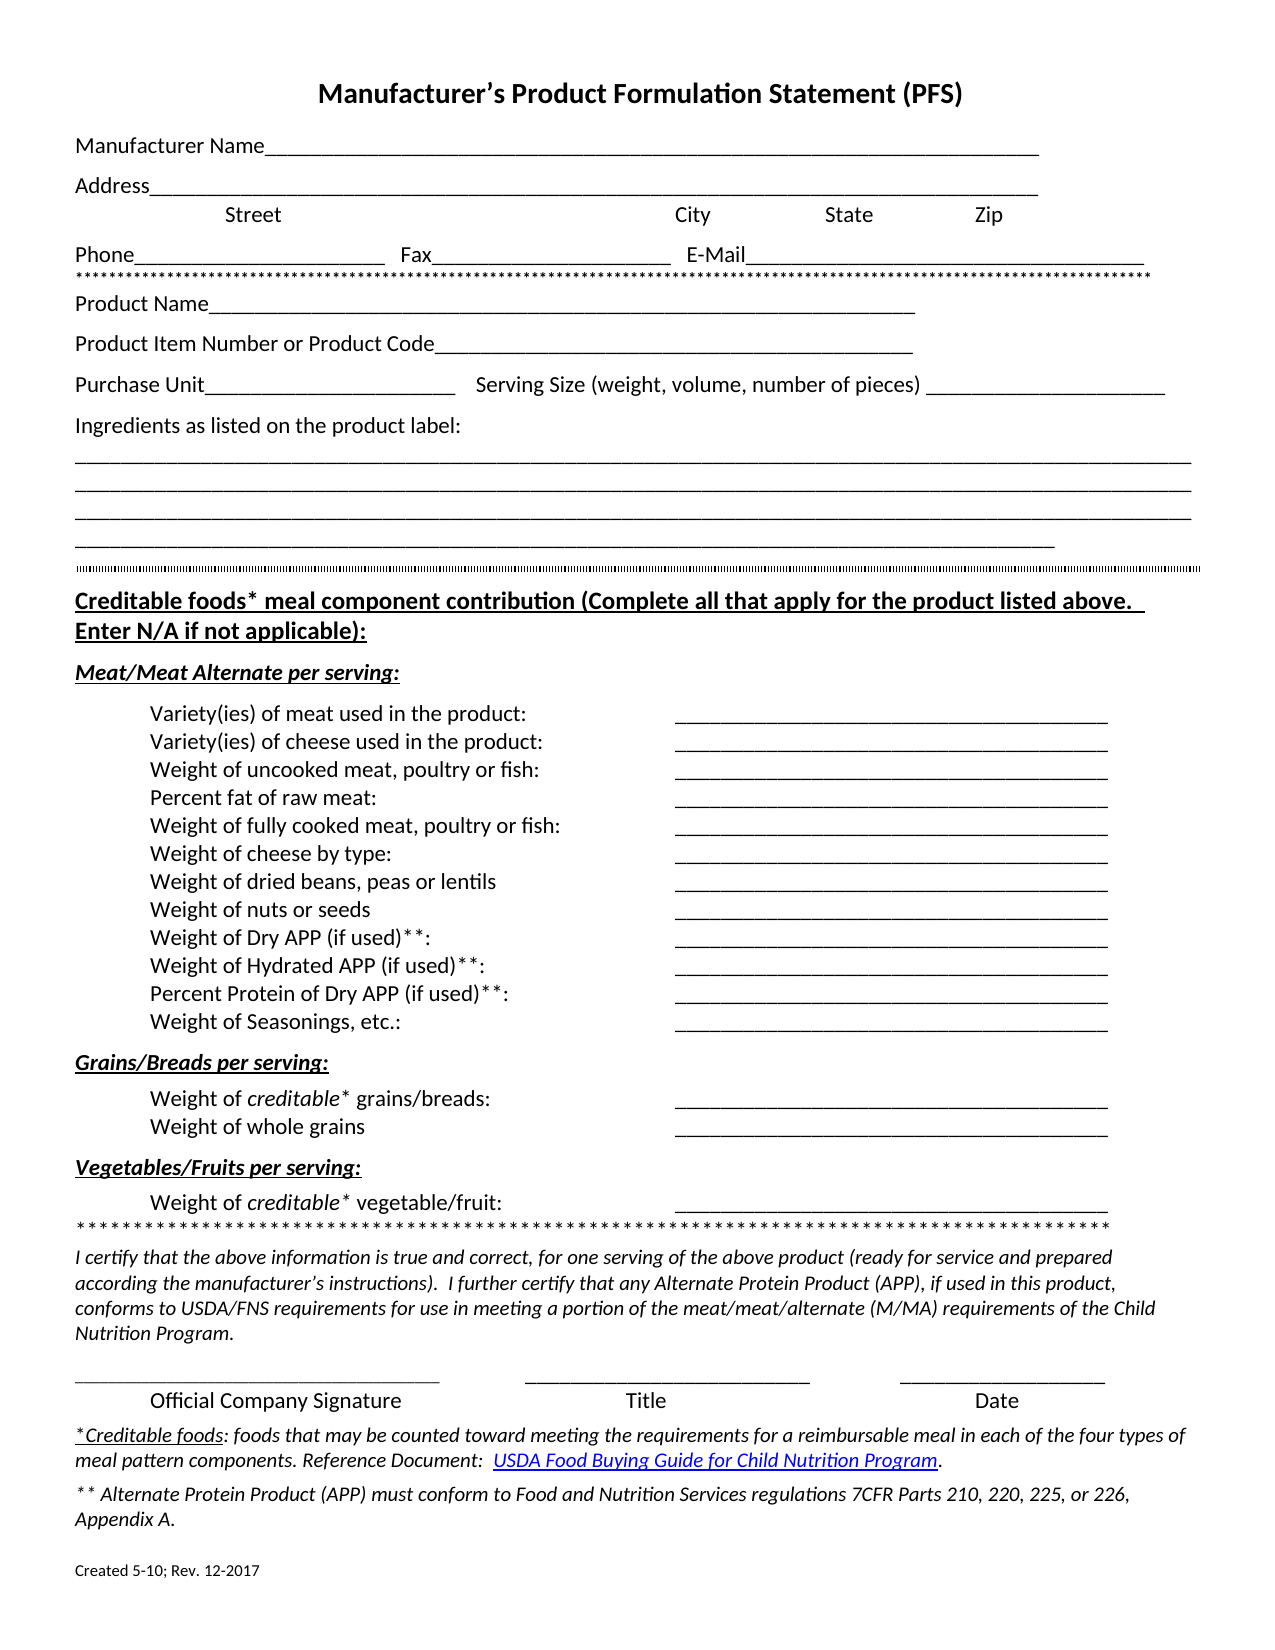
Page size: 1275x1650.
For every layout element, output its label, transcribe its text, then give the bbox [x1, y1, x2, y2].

text Phone______________________ Fax_____________________ E-Mail___________________________________ [75, 240, 1200, 268]
text ** Alternate Protein Product (APP) must conform to Food and Nutrition Services regulations 7CFR Parts 210, 220, 225, or 226, Appendix A. [75, 1481, 1200, 1532]
text Weight of fully cooked meat, poultry or fish: ______________________________________ [75, 811, 1200, 839]
text Variety(ies) of meat used in the product: ______________________________________ [75, 699, 1200, 727]
text Weight of dried beans, peas or lentils ______________________________________ [75, 867, 1200, 895]
text Product Item Number or Product Code__________________________________________ [75, 329, 1200, 357]
text Weight of cheese by type: ______________________________________ [75, 839, 1200, 867]
text Ingredients as listed on the product label: [75, 411, 1200, 439]
text Weight of Seasonings, etc.: ______________________________________ [75, 1007, 1200, 1036]
text *Creditable foods: foods that may be counted toward meeting the requirements for a reimbursable meal in each of the four types of meal pattern components. Reference Document: USDA Food Buying Guide for Child Nutrition Program. [75, 1422, 1200, 1473]
text Percent Protein of Dry APP (if used)**: ______________________________________ [75, 979, 1200, 1007]
text Manufacturer’s Product Formulation Statement (PFS) [75, 75, 1200, 111]
text Weight of whole grains ______________________________________ [75, 1112, 1200, 1140]
text Weight of creditable* grains/breads: ______________________________________ [75, 1084, 1200, 1112]
text Address______________________________________________________________________________ [75, 172, 1200, 200]
text Weight of nuts or seeds ______________________________________ [75, 895, 1200, 923]
text Creditable foods* meal component contribution (Complete all that apply for the product listed above. Enter N/A if not applicable): [75, 585, 1200, 646]
text Street City State Zip [75, 200, 1200, 228]
text ******************************************************************************************* [75, 1216, 1200, 1244]
text Grains/Breads per serving: [75, 1048, 1200, 1076]
text Variety(ies) of cheese used in the product: ______________________________________ [75, 727, 1200, 755]
text Vegetables/Fruits per serving: [75, 1153, 1200, 1181]
text ********************************************************************************************************************************** [75, 268, 1200, 289]
text Manufacturer Name____________________________________________________________________ [75, 131, 1200, 159]
text Percent fat of raw meat: ______________________________________ [75, 783, 1200, 811]
text ____________________________________________________________________________________________________________________________________________________________________________________________________________________________________________________________________________________________________________________________________________________________________________________________ [75, 439, 1200, 551]
text ____________________________________________ _________________________ __________________ [75, 1359, 1200, 1387]
text Weight of Dry APP (if used)**: ______________________________________ [75, 923, 1200, 951]
text Weight of uncooked meat, poultry or fish: ______________________________________ [75, 755, 1200, 783]
text Product Name______________________________________________________________ [75, 289, 1200, 317]
text Meat/Meat Alternate per serving: [75, 658, 1200, 687]
text Weight of creditable* vegetable/fruit: ______________________________________ [75, 1188, 1200, 1216]
text Weight of Hydrated APP (if used)**: ______________________________________ [75, 951, 1200, 979]
text Purchase Unit______________________ Serving Size (weight, volume, number of pieces) _____________________ [75, 370, 1200, 398]
text Official Company Signature Title Date [75, 1387, 1200, 1415]
text I certify that the above information is true and correct, for one serving of the above product (ready for service and prepared according the manufacturer’s instructions). I further certify that any Alternate Protein Product (APP), if used in this product, conforms to USDA/FNS requirements for use in meeting a portion of the meat/meat/alternate (M/MA) requirements of the Child Nutrition Program. [75, 1244, 1200, 1346]
